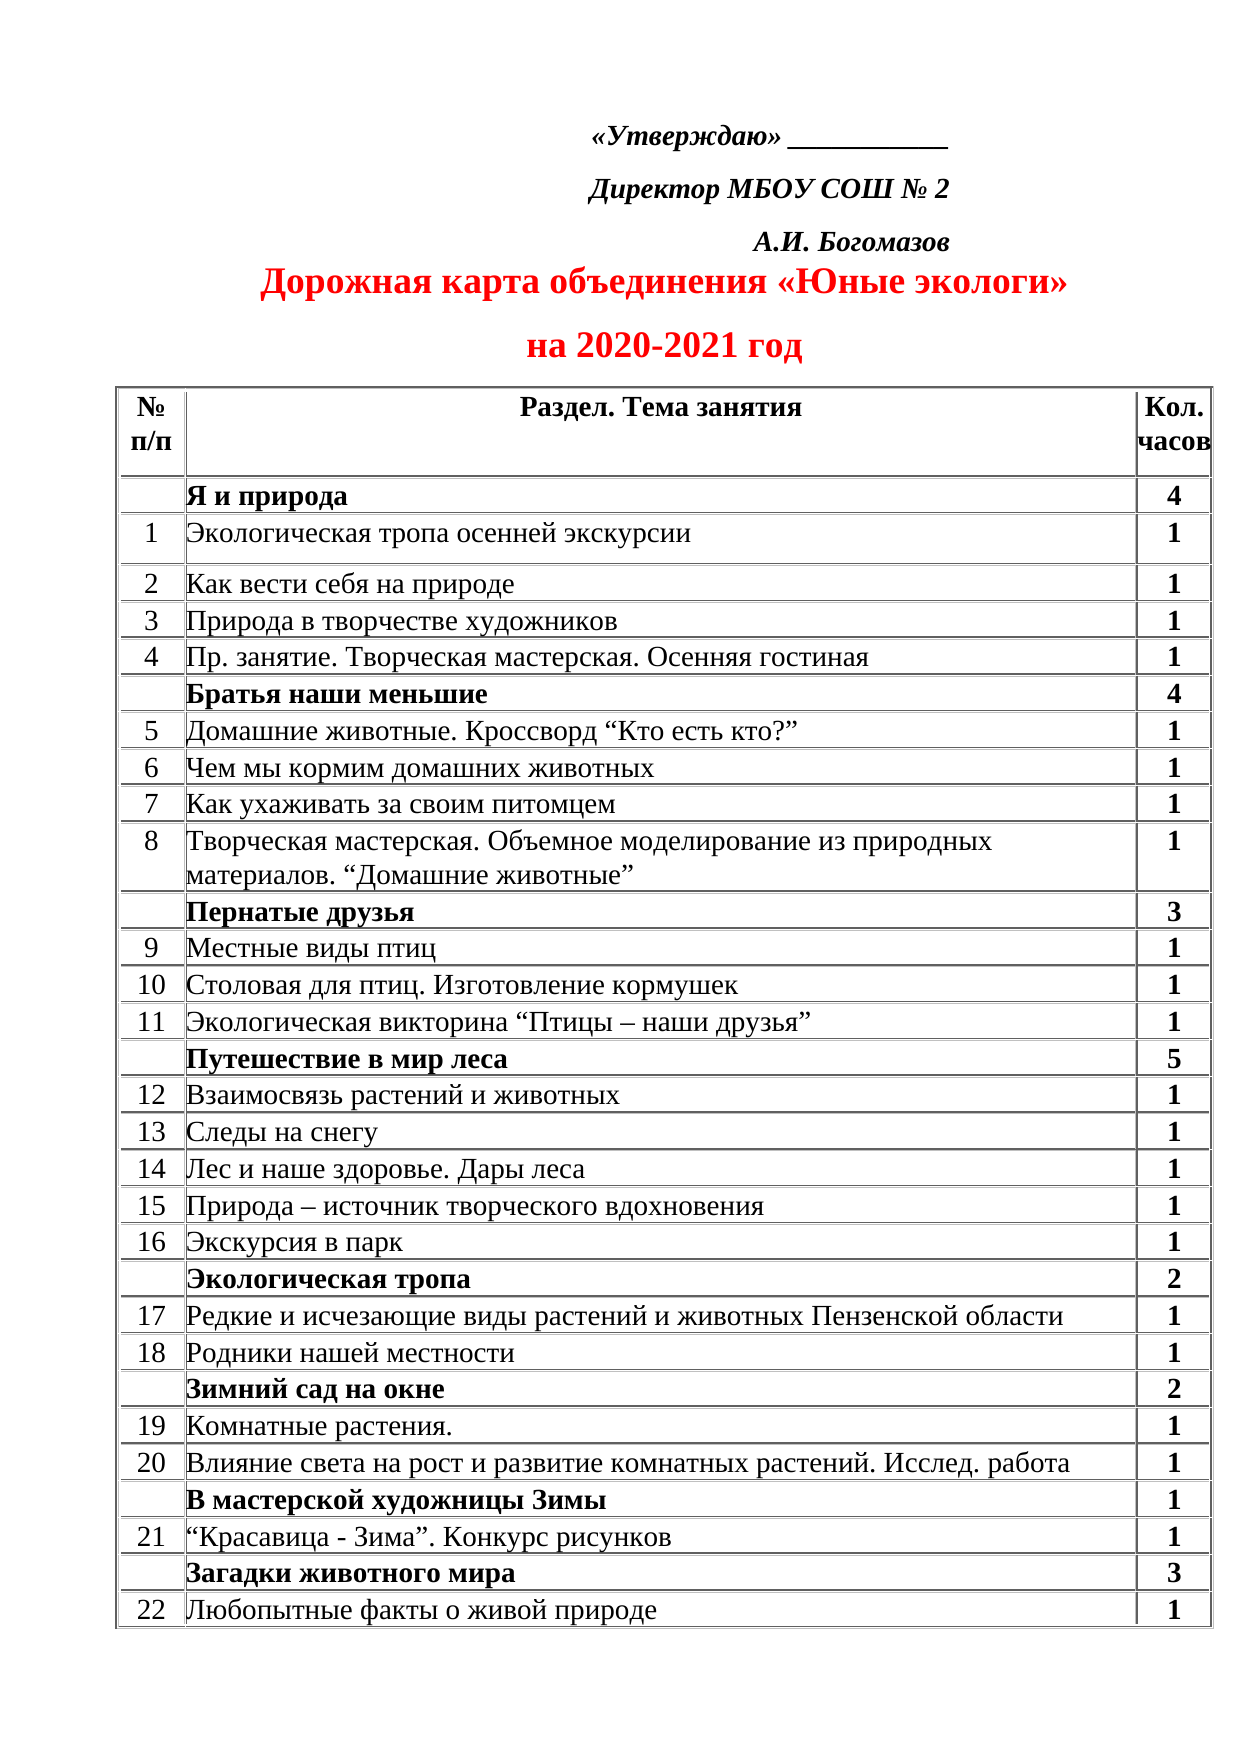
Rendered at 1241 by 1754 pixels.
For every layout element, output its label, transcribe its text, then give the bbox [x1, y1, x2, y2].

text Дорожная карта объединения «Юные экологи» [177, 258, 1152, 301]
table_cell 18 [117, 1332, 186, 1368]
text на 2020-2021 год [177, 322, 1152, 365]
table_cell Загадки животного мира [187, 1556, 1135, 1589]
table_cell 1 [1138, 927, 1211, 964]
table_cell Домашние животные. Кроссворд “Кто есть кто?” [187, 713, 1135, 747]
table_cell 1 [1138, 1185, 1211, 1221]
table_cell Творческая мастерская. Объемное моделирование из природных материалов. “Домашние животные” [187, 824, 1135, 890]
table_cell 17 [119, 1295, 184, 1332]
table_cell Экологическая тропа осенней экскурсии [187, 515, 1135, 563]
table_cell [119, 890, 184, 927]
table_cell Пр. занятие. Творческая мастерская. Осенняя гостиная [187, 640, 1135, 673]
table_cell 1 [1136, 1332, 1212, 1368]
table_cell Следы на снегу [187, 1114, 1135, 1148]
table_cell Местные виды птиц [187, 931, 1135, 964]
table_cell 20 [119, 1442, 184, 1479]
table_cell 1 [1136, 512, 1212, 563]
table_cell Влияние света на рост и развитие комнатных растений. Исслед. работа [187, 1445, 1135, 1479]
table_cell Любопытные факты о живой природе [186, 1593, 1136, 1626]
table_cell 21 [117, 1516, 186, 1552]
table_cell 1 [1136, 1589, 1211, 1626]
table_cell Зимний сад на окне [187, 1372, 1135, 1405]
table_cell Экскурсия в парк [187, 1225, 1135, 1258]
table_cell Природа в творчестве художников [187, 603, 1135, 636]
table_cell 3 [119, 600, 184, 636]
table_cell 11 [117, 1001, 186, 1037]
table_cell 1 [1138, 1405, 1211, 1442]
table_cell 1 [1136, 747, 1212, 783]
table_cell Как ухаживать за своим питомцем [187, 787, 1135, 820]
table_cell 2 [1138, 1369, 1211, 1405]
table_cell 2 [1138, 1258, 1211, 1295]
table_cell Экологическая викторина “Птицы – наши друзья” [187, 1004, 1135, 1037]
table_cell 1 [1136, 563, 1212, 599]
table_cell Экологическая тропа [187, 1262, 1135, 1295]
table_cell 5 [117, 710, 186, 747]
table_cell 1 [1136, 1516, 1212, 1552]
table_cell [119, 1038, 184, 1074]
table_cell Взаимосвязь растений и животных [187, 1078, 1135, 1111]
table_cell Братья наши меньшие [187, 677, 1135, 710]
table_header № п/п [119, 389, 186, 475]
table_cell 1 [1138, 1111, 1210, 1148]
table_cell 1 [1138, 1442, 1210, 1479]
text «Утверждаю» ___________ [379, 118, 949, 152]
table_cell Пернатые друзья [187, 894, 1135, 927]
table_cell [119, 1258, 184, 1295]
table_cell “Красавица - Зима”. Конкурс рисунков [187, 1519, 1135, 1552]
table_cell Комнатные растения. [187, 1409, 1135, 1442]
table_cell 22 [119, 1589, 186, 1626]
table_cell 10 [119, 964, 184, 1001]
table_cell 1 [1138, 600, 1211, 636]
table_cell 13 [119, 1111, 184, 1148]
table_cell Чем мы кормим домашних животных [187, 750, 1135, 783]
table_cell 3 [1138, 890, 1211, 927]
table_cell 1 [117, 512, 186, 563]
text А.И. Богомазов [379, 224, 949, 258]
table_cell Лес и наше здоровье. Дары леса [187, 1151, 1135, 1184]
table_cell 6 [117, 747, 186, 783]
table_cell 15 [119, 1185, 184, 1221]
table_cell В мастерской художницы Зимы [187, 1482, 1135, 1516]
table_cell [117, 1479, 186, 1516]
table_cell 1 [1138, 783, 1211, 820]
table_cell Путешествие в мир леса [187, 1041, 1135, 1074]
table_cell Родники нашей местности [187, 1335, 1135, 1368]
table_cell 3 [1138, 1552, 1211, 1589]
table_cell 14 [117, 1148, 184, 1184]
table_cell 2 [117, 563, 186, 599]
table_cell 1 [1138, 820, 1211, 890]
table_cell 1 [1138, 964, 1210, 1001]
table_cell 12 [119, 1074, 184, 1111]
table_cell Я и природа [187, 479, 1135, 512]
table_header Кол. часов [1136, 389, 1210, 475]
table_cell 1 [1138, 1221, 1211, 1258]
table_cell 4 [119, 636, 184, 673]
table_cell 5 [1138, 1038, 1211, 1074]
table_cell [119, 475, 184, 512]
table_cell 9 [119, 927, 184, 964]
table_cell Как вести себя на природе [187, 566, 1135, 599]
table_cell 1 [1138, 1074, 1211, 1111]
table_cell 1 [1136, 1479, 1212, 1516]
table_cell Редкие и исчезающие виды растений и животных Пензенской области [187, 1298, 1135, 1332]
table_cell [119, 1369, 184, 1405]
table_cell 19 [119, 1405, 184, 1442]
table_cell 16 [119, 1221, 184, 1258]
table_cell 1 [1136, 1001, 1212, 1037]
table_cell 4 [1138, 673, 1211, 710]
table_cell 4 [1138, 475, 1211, 512]
table_cell [119, 673, 184, 710]
table_cell 1 [1138, 636, 1211, 673]
table_cell 1 [1138, 1295, 1210, 1332]
table_cell 7 [119, 783, 184, 820]
table_header Раздел. Тема занятия [186, 389, 1136, 475]
table_cell Столовая для птиц. Изготовление кормушек [187, 967, 1135, 1001]
table_cell 8 [119, 820, 184, 890]
text Директор МБОУ СОШ № 2 [379, 171, 949, 205]
table_cell [119, 1552, 184, 1589]
table_cell 1 [1136, 710, 1212, 747]
table_cell Природа – источник творческого вдохновения [187, 1188, 1135, 1221]
table_cell 1 [1138, 1148, 1212, 1184]
